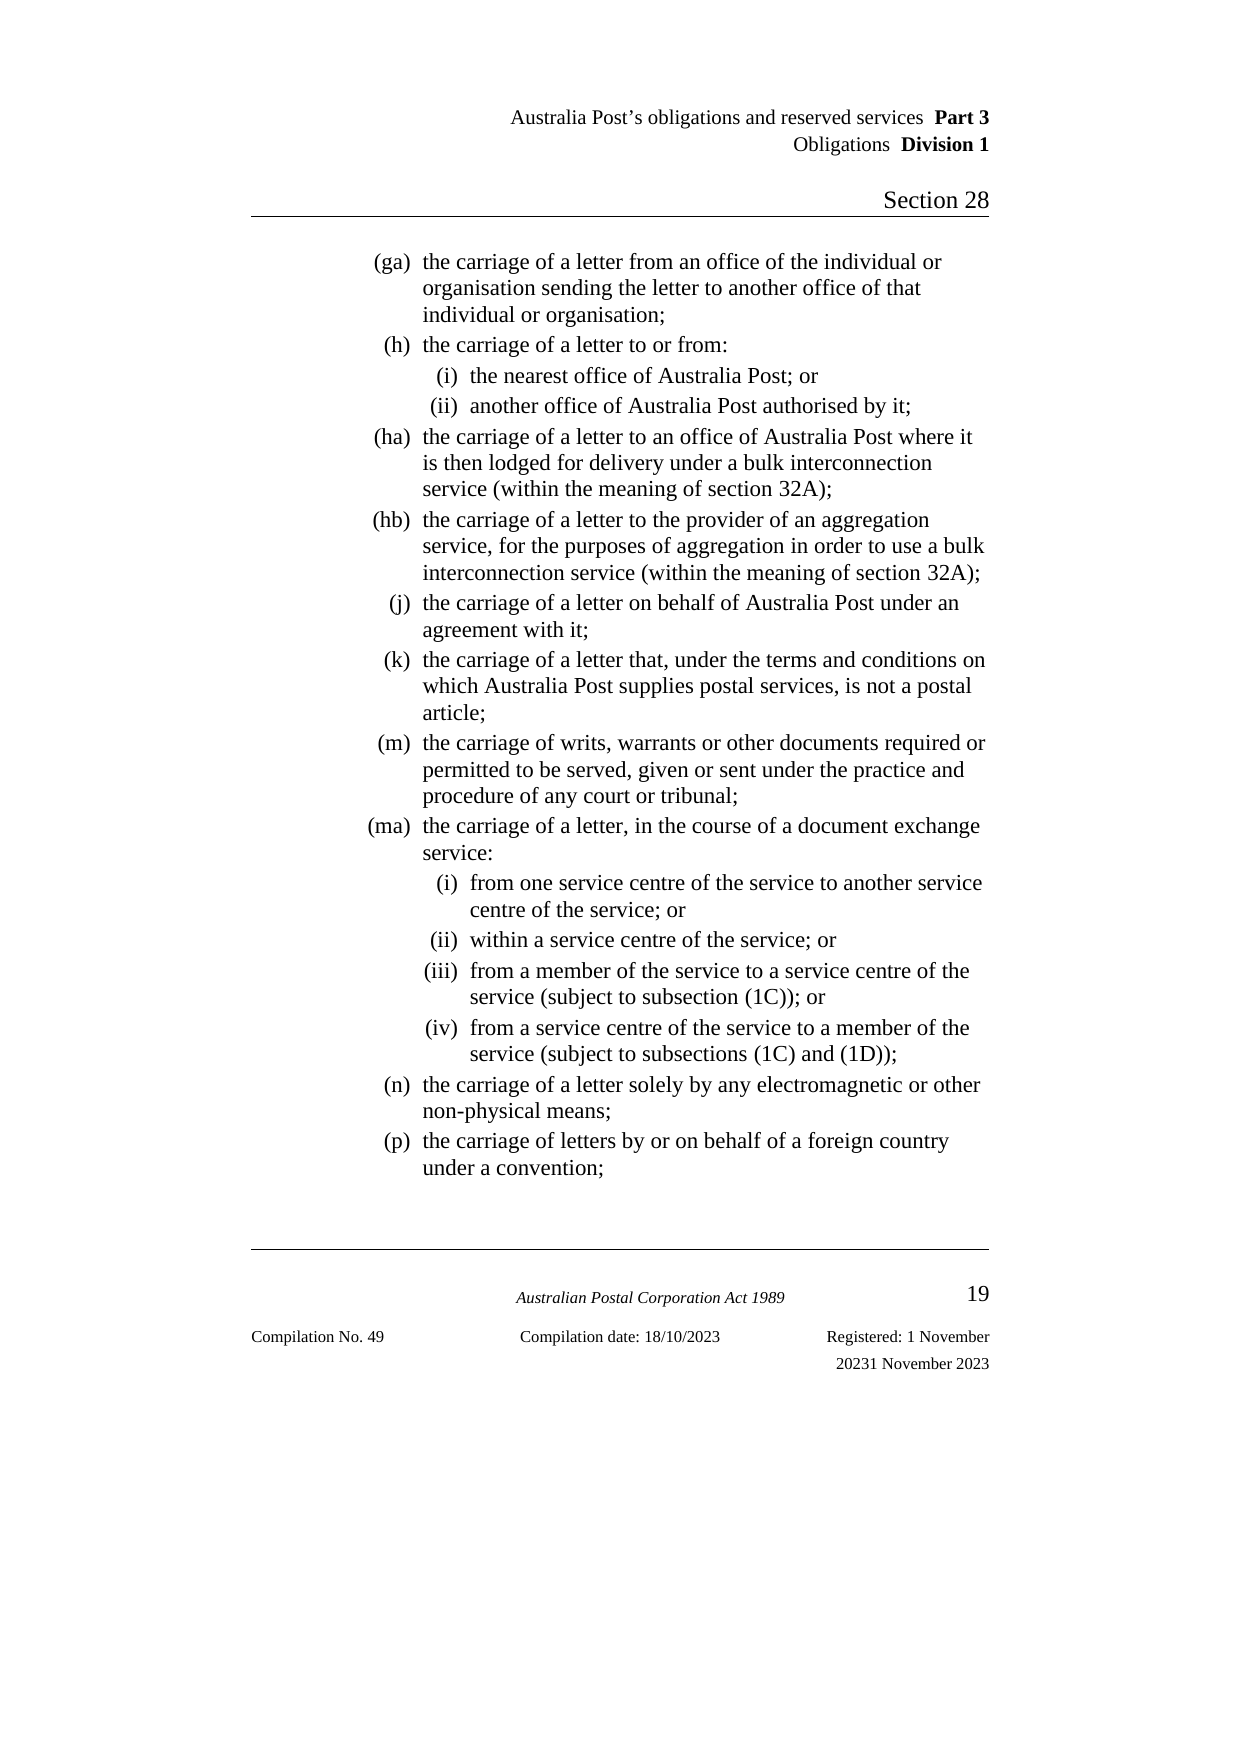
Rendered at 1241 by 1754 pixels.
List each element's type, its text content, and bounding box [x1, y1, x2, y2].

text (i) from one service centre of the service to another service centre of the service; or [251, 869, 989, 922]
text (p) the carriage of letters by or on behalf of a foreign country under a convention; [251, 1127, 989, 1180]
text (ha) the carriage of a letter to an office of Australia Post where it is then lodged for delivery under a bulk interconnection service (within the meaning of section 32A); [251, 423, 989, 502]
text (ii) within a service centre of the service; or [251, 926, 989, 953]
text (k) the carriage of a letter that, under the terms and conditions on which Australia Post supplies postal services, is not a postal article; [251, 646, 989, 725]
text (ga) the carriage of a letter from an office of the individual or organisation sending the letter to another office of that individual or organisation; [251, 248, 989, 327]
text (n) the carriage of a letter solely by any electromagnetic or other non-physical means; [251, 1071, 989, 1123]
text (hb) the carriage of a letter to the provider of an aggregation service, for the purposes of aggregation in order to use a bulk interconnection service (within the meaning of section 32A); [251, 506, 989, 585]
text (m) the carriage of writs, warrants or other documents required or permitted to be served, given or sent under the practice and procedure of any court or tribunal; [251, 729, 989, 808]
text (h) the carriage of a letter to or from: [251, 331, 989, 358]
text (ma) the carriage of a letter, in the course of a document exchange service: [251, 813, 989, 865]
text (iii) from a member of the service to a service centre of the service (subject to subsection (1C)); or [251, 957, 989, 1009]
text (i) the nearest office of Australia Post; or [251, 362, 989, 388]
text (iv) from a service centre of the service to a member of the service (subject to subsections (1C) and (1D)); [251, 1014, 989, 1066]
text (ii) another office of Australia Post authorised by it; [251, 392, 989, 419]
text (j) the carriage of a letter on behalf of Australia Post under an agreement with it; [251, 589, 989, 642]
